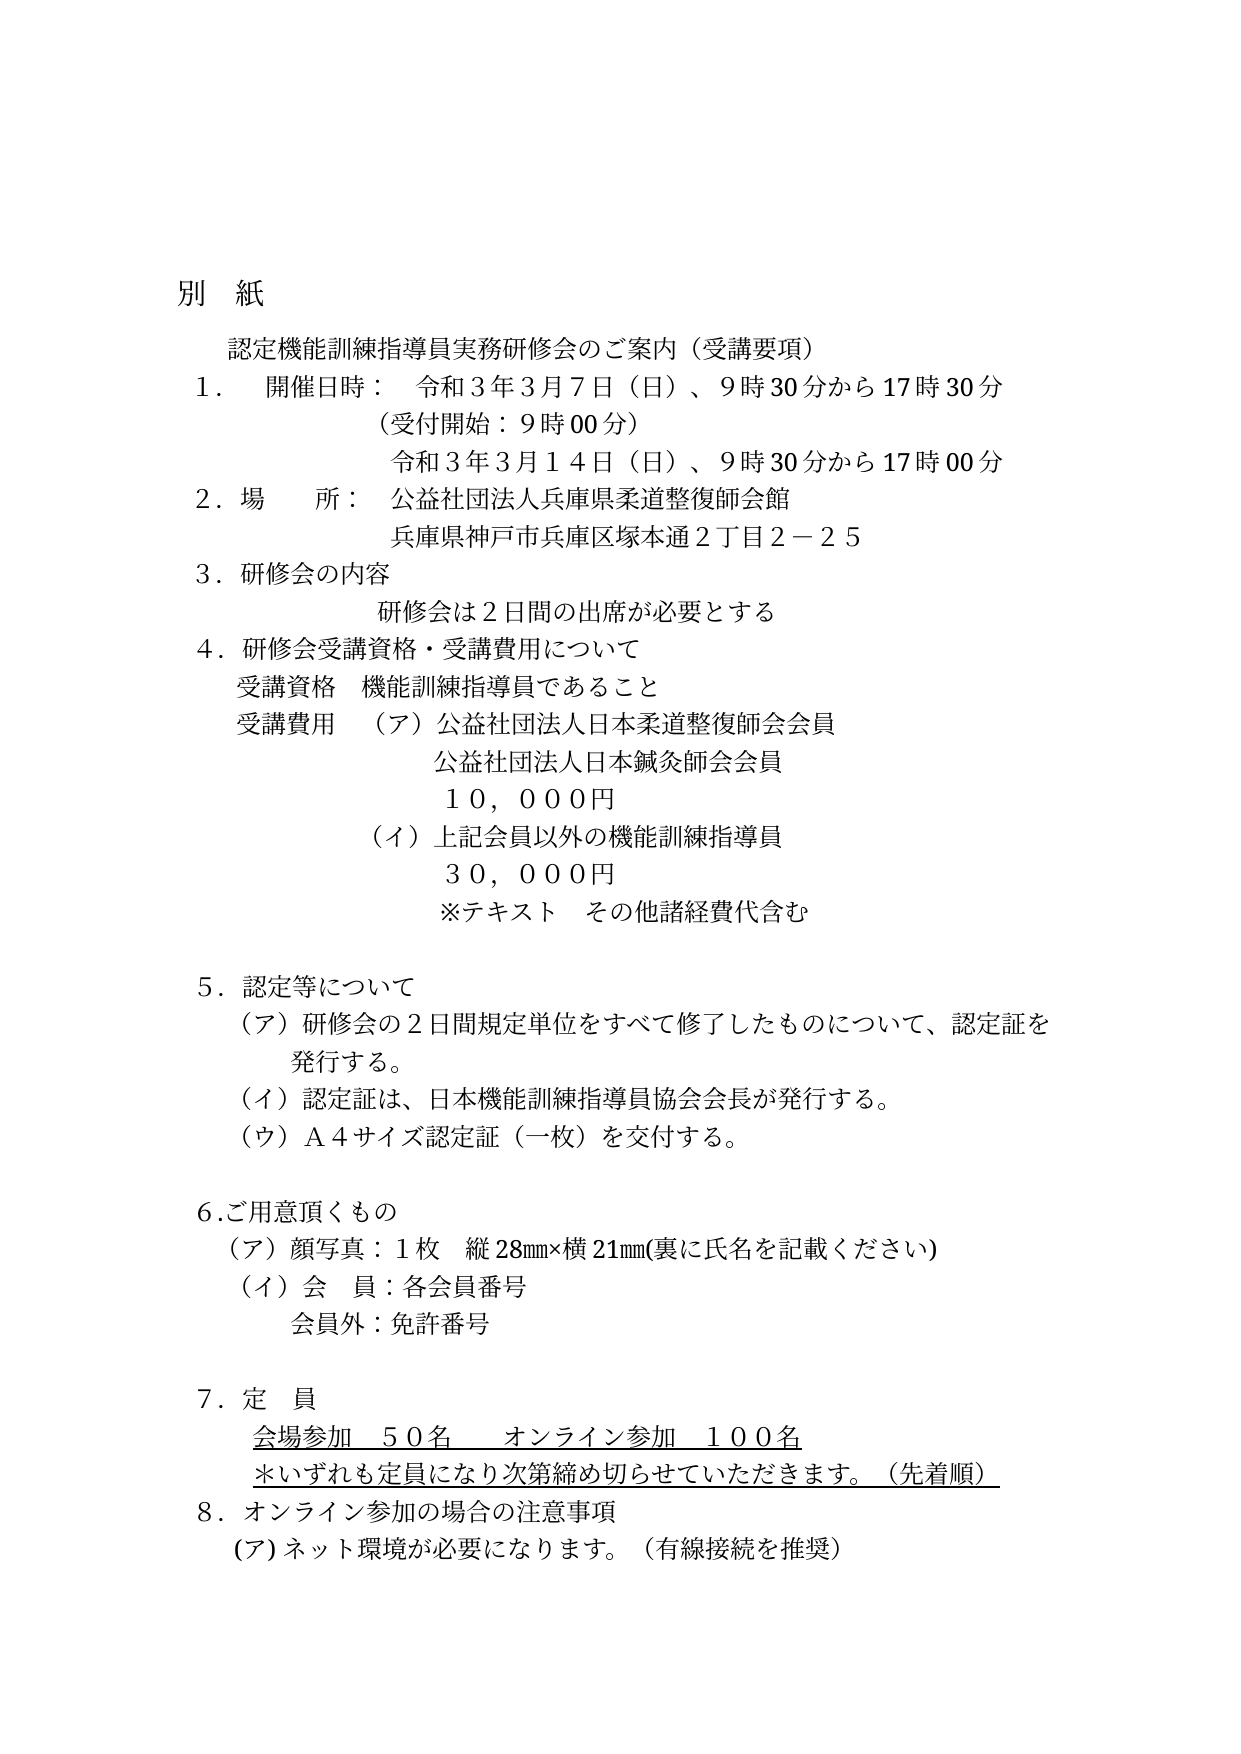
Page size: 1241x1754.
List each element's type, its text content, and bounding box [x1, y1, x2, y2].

text （イ）認定証は、日本機能訓練指導員協会会長が発行する。 [177, 1079, 1063, 1117]
text ８．オンライン参加の場合の注意事項 [177, 1492, 1063, 1529]
text ５．認定等について [177, 967, 1063, 1004]
text １０，０００円 [265, 779, 1063, 817]
text 受講費用 （ア）公益社団法人日本柔道整復師会会員 [177, 704, 1063, 742]
text （イ）会 員：各会員番号 [177, 1267, 1063, 1304]
text 会員外：免許番号 [177, 1304, 1063, 1342]
text ３．研修会の内容 [177, 554, 1063, 592]
list （受付開始：９時00分） [240, 404, 1063, 442]
text 研修会は２日間の出席が必要とする [177, 592, 1063, 629]
text ６.ご用意頂くもの [177, 1192, 1063, 1229]
text 令和３年３月１４日（日）、９時30分から17時00分 [177, 442, 1063, 479]
text (ア) ネット環境が必要になります。（有線接続を推奨） [177, 1529, 1063, 1567]
text （ア）顔写真：１枚 縦28㎜×横21㎜(裏に氏名を記載ください) [177, 1229, 1063, 1267]
text ３０，０００円 [177, 854, 1063, 892]
text ＊いずれも定員になり次第締め切らせていただきます。（先着順） [177, 1454, 1063, 1492]
text ※テキスト その他諸経費代含む [177, 892, 1063, 929]
text 受講資格 機能訓練指導員であること [177, 667, 1063, 704]
text （ア）研修会の２日間規定単位をすべて修了したものについて、認定証を [177, 1004, 1063, 1042]
text 認定機能訓練指導員実務研修会のご案内（受講要項） [177, 329, 1063, 367]
list 開催日時： 令和３年３月７日（日）、９時30分から17時30分 [190, 367, 1063, 404]
text 発行する。 [177, 1042, 1063, 1079]
text ２．場 所： 公益社団法人兵庫県柔道整復師会館 [177, 479, 1063, 517]
text ７．定 員 [177, 1379, 1063, 1417]
text 兵庫県神戸市兵庫区塚本通２丁目２－２５ [177, 517, 1063, 554]
text 会場参加 ５０名 オンライン参加 １００名 [177, 1417, 1063, 1454]
text 別 紙 [177, 254, 1063, 329]
text 公益社団法人日本鍼灸師会会員 [177, 742, 1063, 779]
text （ウ）Ａ４サイズ認定証（一枚）を交付する。 [177, 1117, 1063, 1154]
text ４．研修会受講資格・受講費用について [177, 629, 1063, 667]
text （イ）上記会員以外の機能訓練指導員 [177, 817, 1063, 854]
